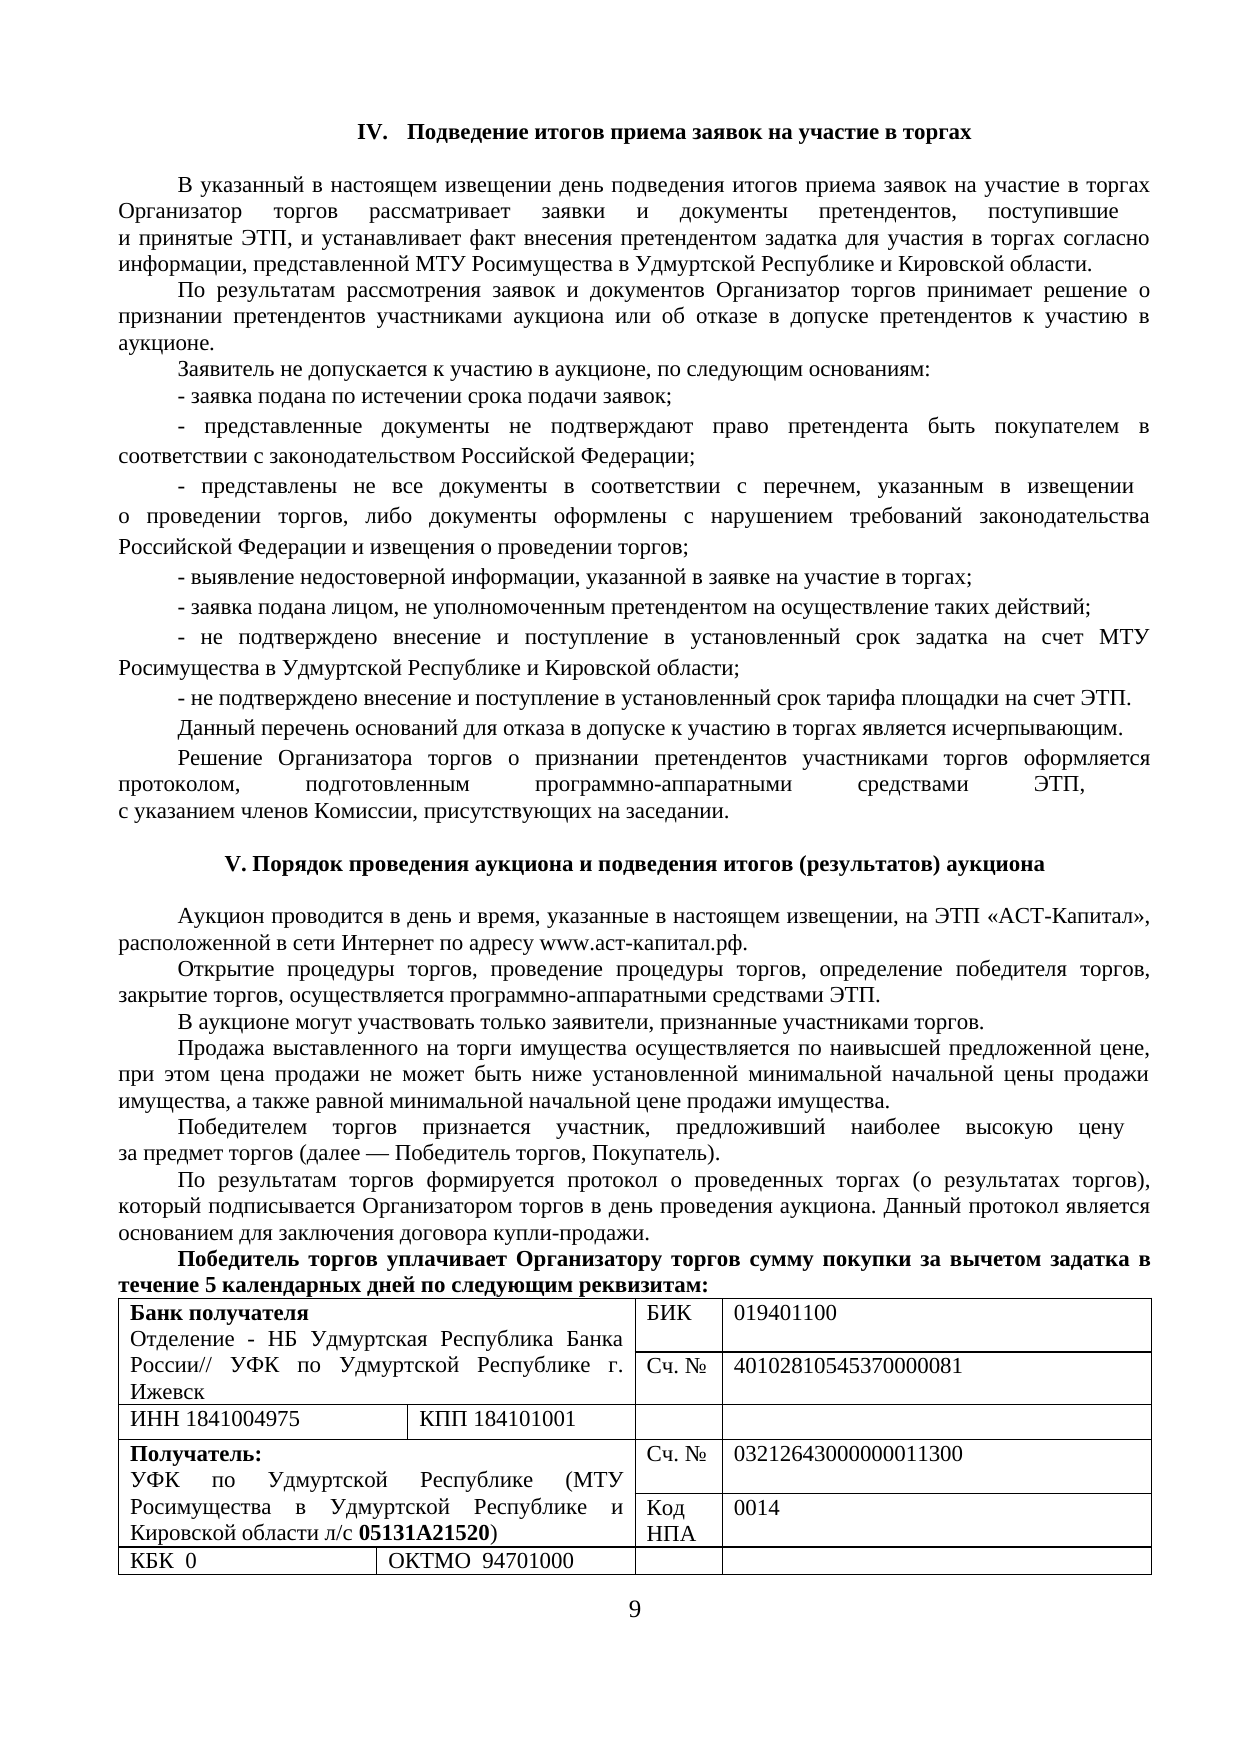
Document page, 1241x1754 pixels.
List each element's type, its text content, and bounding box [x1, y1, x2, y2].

text V. Порядок проведения аукциона и подведения итогов (результатов) аукциона [118, 849, 1152, 876]
table_cell Сч. № [636, 1440, 722, 1493]
table_cell Сч. № [636, 1353, 722, 1404]
text - не подтверждено внесение и поступление в установленный срок задатка на счет МТУ Росимущества в Удмуртской Республике и Кировской области; [118, 623, 1152, 680]
text Решение Организатора торгов о признании претендентов участниками торгов оформляется протоколом, подготовленным программно-аппаратными средствами ЭТП, с указанием членов Комиссии, присутствующих на заседании. [118, 744, 1152, 823]
text Заявитель не допускается к участию в аукционе, по следующим основаниям: [118, 355, 1152, 382]
table_cell [636, 1548, 722, 1574]
table_cell ОКТМО 94701000 [377, 1548, 635, 1574]
text Победитель торгов уплачивает Организатору торгов сумму покупки за вычетом задатка в течение 5 календарных дней по следующим реквизитам: [118, 1245, 1152, 1298]
text - заявка подана лицом, не уполномоченным претендентом на осуществление таких действий; [118, 593, 1152, 619]
text В указанный в настоящем извещении день подведения итогов приема заявок на участие в торгах Организатор торгов рассматривает заявки и документы претендентов, поступившие и принятые ЭТП, и устанавливает факт внесения претендентом задатка для участия в торгах согласно информации, представленной МТУ Росимущества в Удмуртской Республике и Кировской области. [118, 171, 1152, 276]
table_cell КПП 184101001 [408, 1405, 635, 1439]
text - представлены не все документы в соответствии с перечнем, указанным в извещении о проведении торгов, либо документы оформлены с нарушением требований законодательства Российской Федерации и извещения о проведении торгов; [118, 472, 1152, 559]
text Продажа выставленного на торги имущества осуществляется по наивысшей предложенной цене, при этом цена продажи не может быть ниже установленной минимальной начальной цены продажи имущества, а также равной минимальной начальной цене продажи имущества. [118, 1034, 1152, 1113]
table_header БИК [636, 1299, 722, 1351]
table_cell [723, 1548, 1151, 1574]
text - представленные документы не подтверждают право претендента быть покупателем в соответствии с законодательством Российской Федерации; [118, 412, 1152, 468]
table_cell Получатель: УФК по Удмуртской Республике (МТУ Росимущества в Удмуртской Республике и Кировской области л/с 05131А21520) [119, 1440, 635, 1546]
text IV. Подведение итогов приема заявок на участие в торгах [118, 118, 1152, 144]
table_cell 40102810545370000081 [723, 1353, 1151, 1404]
text По результатам рассмотрения заявок и документов Организатор торгов принимает решение о признании претендентов участниками аукциона или об отказе в допуске претендентов к участию в аукционе. [118, 276, 1152, 355]
text - не подтверждено внесение и поступление в установленный срок тарифа площадки на счет ЭТП. [118, 684, 1152, 710]
text В аукционе могут участвовать только заявители, признанные участниками торгов. [118, 1008, 1152, 1034]
table_header 019401100 [723, 1299, 1151, 1351]
table_cell КБК 0 [119, 1548, 376, 1574]
table_cell ИНН 1841004975 [119, 1405, 407, 1439]
text Победителем торгов признается участник, предложивший наиболее высокую цену за предмет торгов (далее — Победитель торгов, Покупатель). [118, 1113, 1152, 1166]
text Данный перечень оснований для отказа в допуске к участию в торгах является исчерпывающим. [118, 714, 1152, 740]
table_cell Код НПА [636, 1494, 722, 1546]
text - заявка подана по истечении срока подачи заявок; [118, 382, 1152, 408]
text - выявление недостоверной информации, указанной в заявке на участие в торгах; [118, 563, 1152, 589]
table_cell [723, 1405, 1151, 1439]
table_cell 0014 [723, 1494, 1151, 1546]
text По результатам торгов формируется протокол о проведенных торгах (о результатах торгов), который подписывается Организатором торгов в день проведения аукциона. Данный протокол является основанием для заключения договора купли-продажи. [118, 1166, 1152, 1245]
text Аукцион проводится в день и время, указанные в настоящем извещении, на ЭТП «АСТ-Капитал», расположенной в сети Интернет по адресу www.аст-капитал.рф. [118, 902, 1152, 955]
table_cell 03212643000000011300 [723, 1440, 1151, 1493]
table_cell [636, 1405, 722, 1439]
text Открытие процедуры торгов, проведение процедуры торгов, определение победителя торгов, закрытие торгов, осуществляется программно-аппаратными средствами ЭТП. [118, 955, 1152, 1008]
table_header Банк получателя Отделение - НБ Удмуртская Республика Банка России// УФК по Удмуртской Республике г. Ижевск [119, 1299, 635, 1404]
